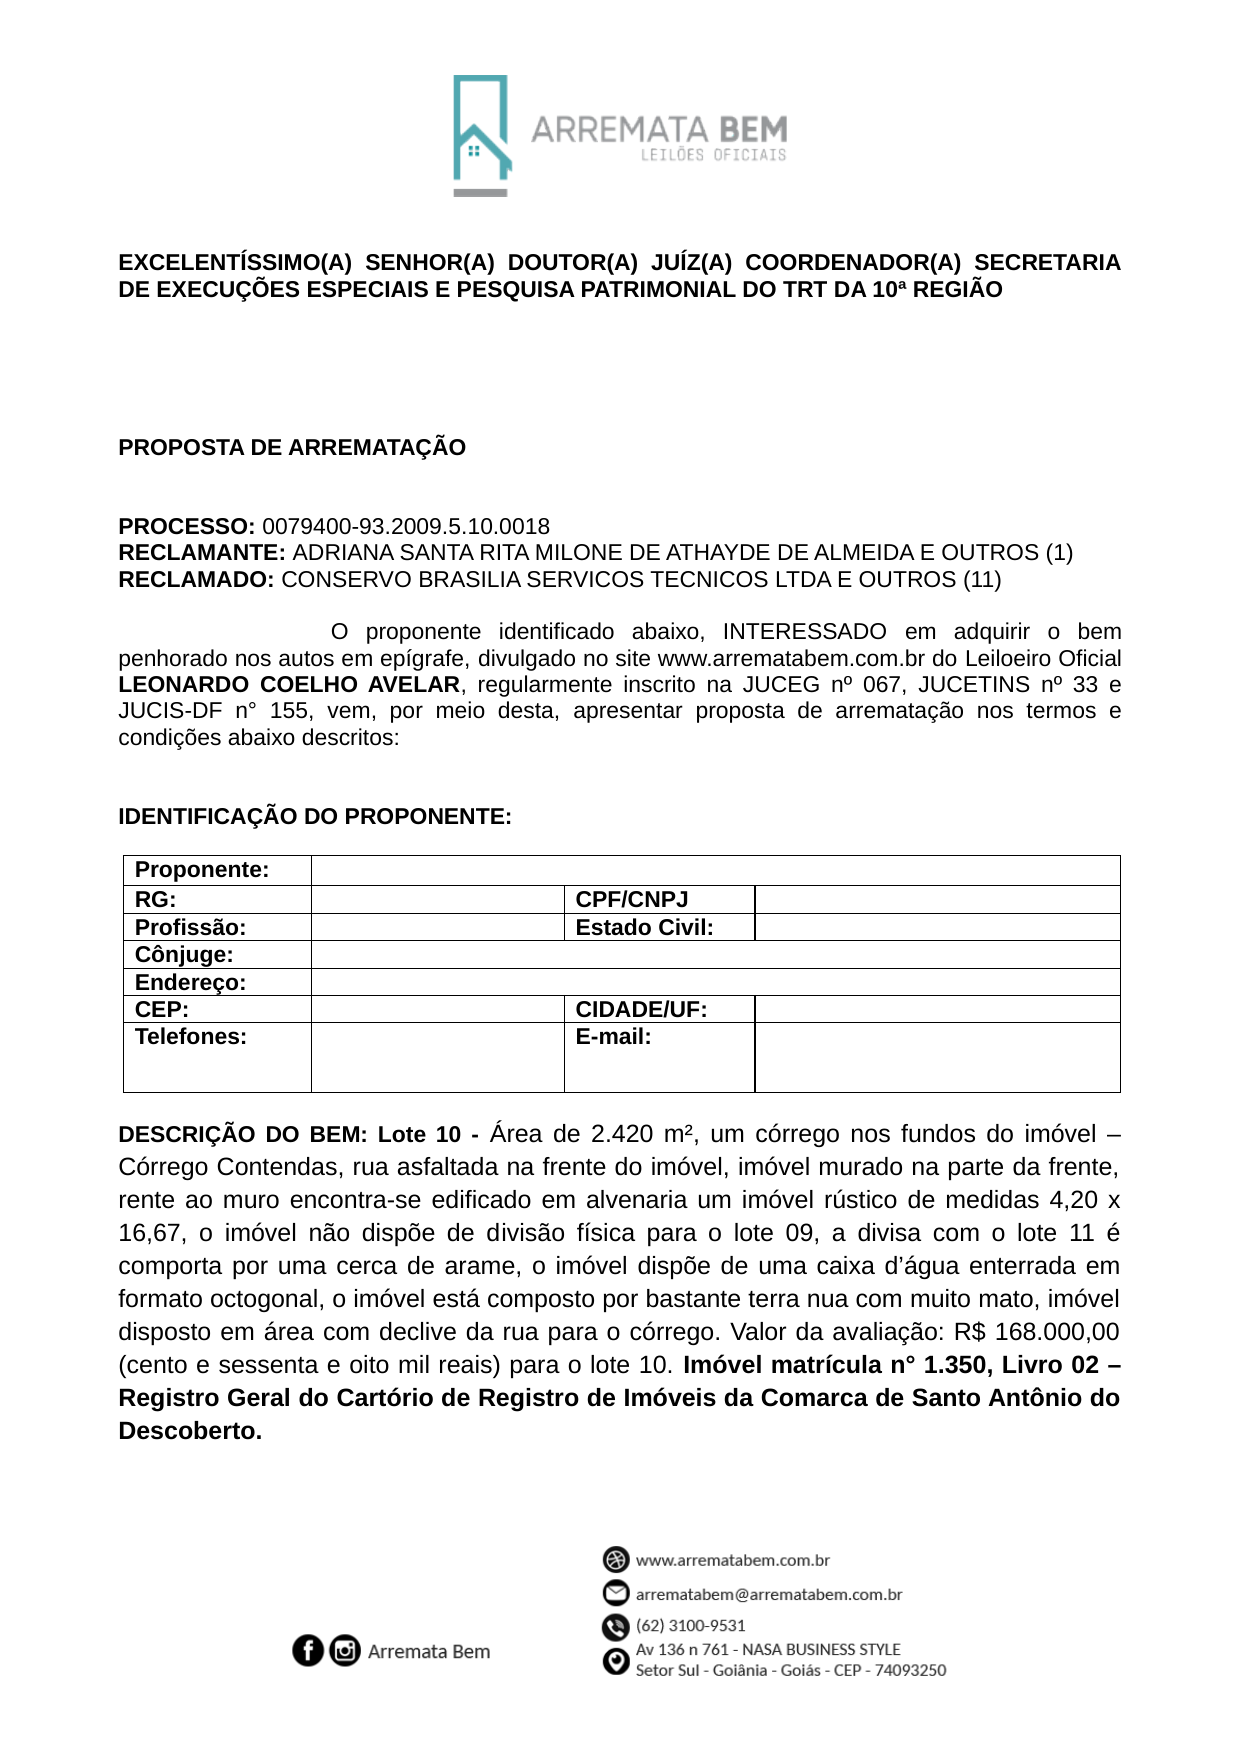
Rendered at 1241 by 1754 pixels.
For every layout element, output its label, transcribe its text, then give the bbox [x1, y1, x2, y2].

table_cell [312, 941, 1120, 967]
table_cell Endereço: [124, 969, 311, 995]
table_cell [312, 886, 564, 913]
text Proposta de Arrematação [118, 434, 1122, 460]
table_cell [312, 914, 564, 940]
table_cell [312, 1023, 564, 1092]
text RECLAMADO: CONSERVO BRASILIA SERVICOS TECNICOS LTDA E OUTROS (11) [118, 566, 1122, 592]
table_header [312, 856, 1120, 885]
table_cell [756, 996, 1120, 1022]
text RECLAMANTE: ADRIANA SANTA RITA MILONE DE ATHAYDE DE ALMEIDA E OUTROS (1) [118, 539, 1122, 566]
table_cell [756, 914, 1120, 940]
picture [282, 1544, 959, 1679]
table_cell CPF/CNPJ [565, 886, 754, 913]
text O proponente identificado abaixo, INTERESSADO em adquirir o bem penhorado nos autos em epígrafe, divulgado no site www.arrematabem.com.br do Leiloeiro Oficial LEONARDO COELHO AVELAR, regularmente inscrito na JUCEG nº 067, JUCETINS nº 33 e JUCIS-DF n° 155, vem, por meio desta, apresentar proposta de arrematação nos termos e condições abaixo descritos: [118, 618, 1122, 750]
table_cell [312, 996, 564, 1022]
text IDENTIFICAÇÃO DO PROPONENTE: [118, 803, 1122, 829]
table_header Proponente: [124, 856, 311, 885]
picture [453, 75, 787, 197]
table_cell RG: [124, 886, 311, 913]
text processo: 0079400-93.2009.5.10.0018 [118, 513, 1122, 539]
table_cell [756, 886, 1120, 913]
table_cell Telefones: [124, 1023, 311, 1092]
table_cell E-mail: [565, 1023, 754, 1092]
table_cell CEP: [124, 996, 311, 1022]
table_cell [312, 969, 1120, 995]
text EXCELENTÍSSIMO(A) SENHOR(A) DOUTOR(A) JUÍZ(A) COORDENADOR(A) SECRETARIA DE EXECUÇÕES ESPECIAIS E PESQUISA PATRIMONIAL DO TRT DA 10ª REGIÃO [118, 249, 1122, 302]
table_cell Profissão: [124, 914, 311, 940]
table_cell Cônjuge: [124, 941, 311, 967]
text DESCRIÇÃO DO BEM: Lote 10 - Área de 2.420 m², um córrego nos fundos do imóvel –Córrego Contendas, rua asfaltada na frente do imóvel, imóvel murado na parte da frente, rente ao muro encontra-se edificado em alvenaria um imóvel rústico de medidas 4,20 x 16,67, o imóvel não dispõe de divisão física para o lote 09, a divisa com o lote 11 é comporta por uma cerca de arame, o imóvel dispõe de uma caixa d’água enterrada em formato octogonal, o imóvel está composto por bastante terra nua com muito mato, imóvel disposto em área com declive da rua para o córrego. Valor da avaliação: R$ 168.000,00 (cento e sessenta e oito mil reais) para o lote 10. Imóvel matrícula n° 1.350, Livro 02 – Registro Geral do Cartório de Registro de Imóveis da Comarca de Santo Antônio do Descoberto. [118, 1119, 1122, 1445]
table_cell CIDADE/UF: [565, 996, 754, 1022]
table_cell [756, 1023, 1120, 1092]
table_cell Estado Civil: [565, 914, 754, 940]
